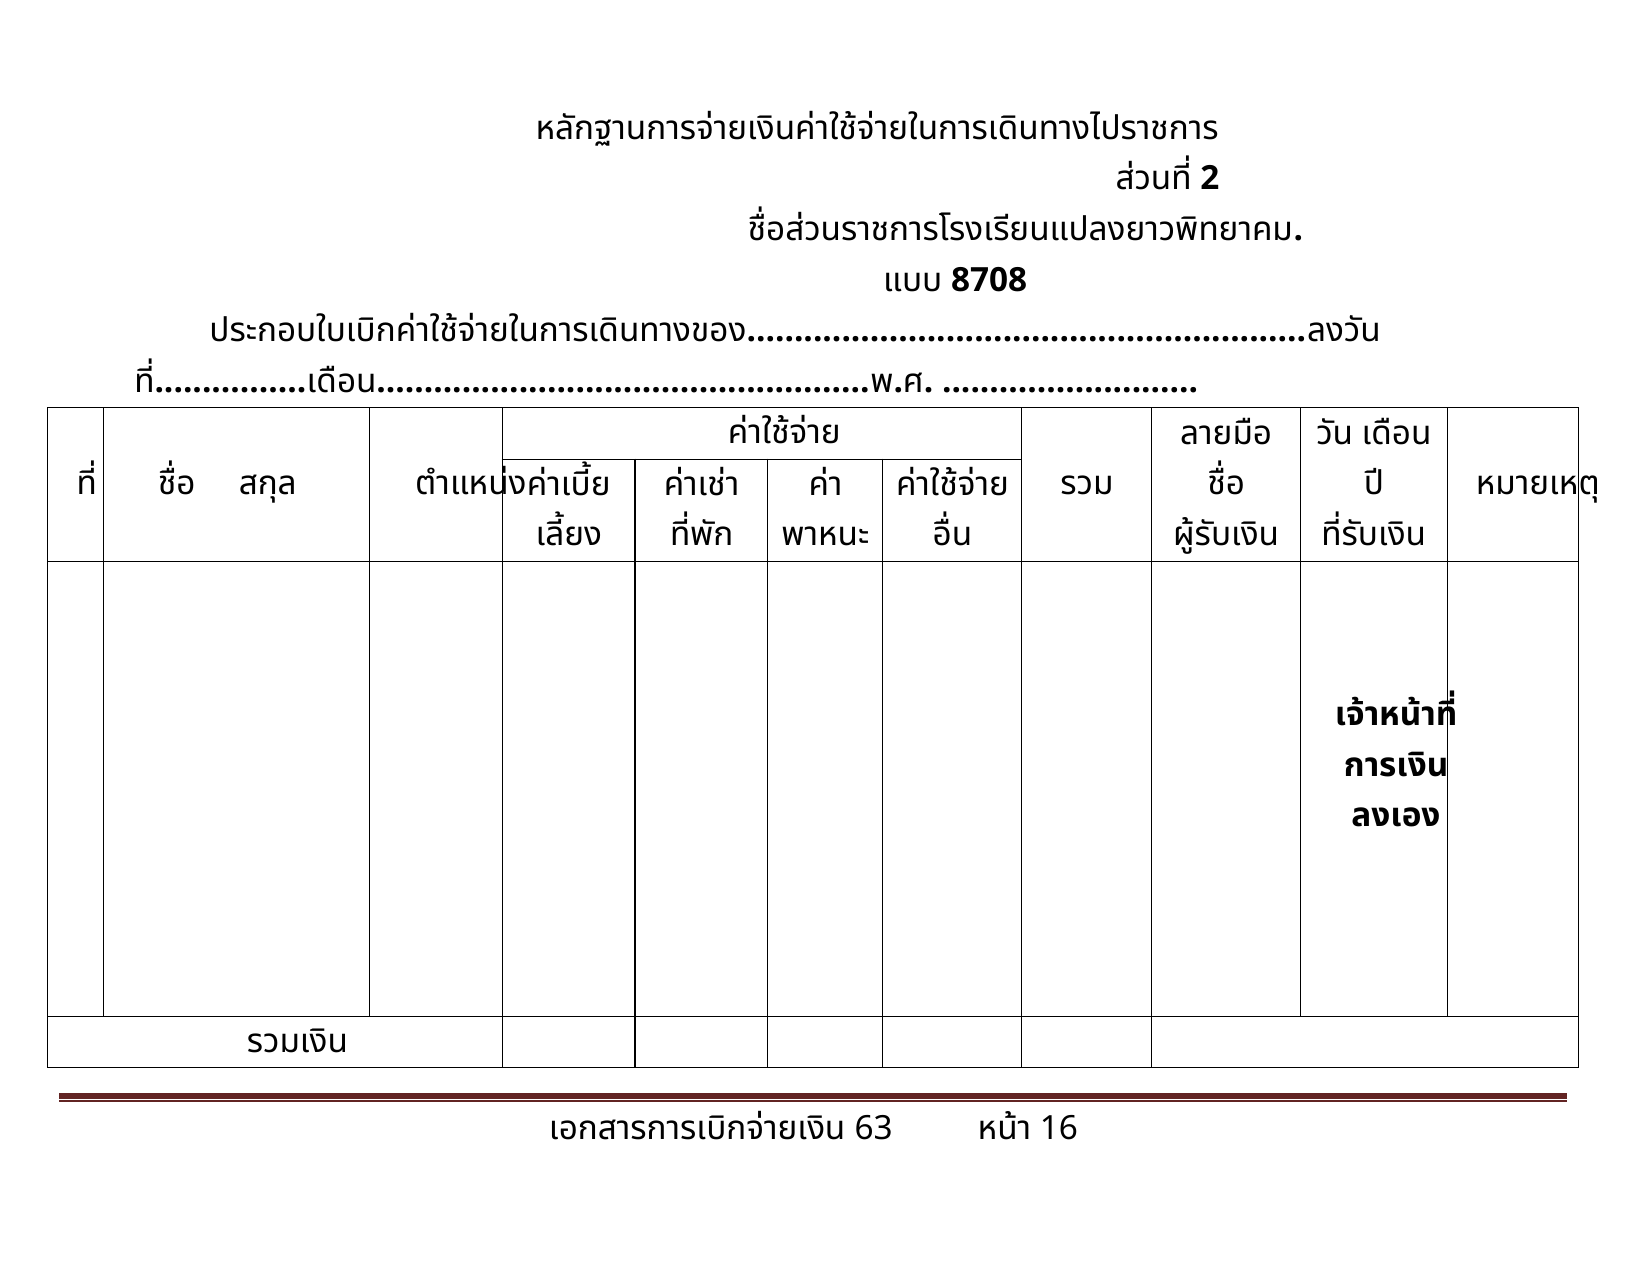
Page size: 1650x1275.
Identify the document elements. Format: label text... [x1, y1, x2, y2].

table_cell [48, 562, 103, 1016]
table_cell เจ้าหน้าที่ การเงิน ลงเอง [1301, 562, 1447, 1016]
table_cell [883, 562, 1021, 1016]
text ชื่อส่วนราชการโรงเรียนแปลงยาวพิทยาคม. แบบ 8708 [134, 205, 1597, 306]
table_cell [503, 1017, 634, 1067]
table_cell [1152, 1017, 1578, 1067]
table_cell [883, 1017, 1021, 1067]
text หลักฐานการจ่ายเงินค่าใช้จ่ายในการเดินทางไปราชการ ส่วนที่ 2 [509, 104, 1612, 205]
table_cell [636, 562, 767, 1016]
table_header ลายมือชื่อ ผู้รับเงิน [1152, 408, 1300, 561]
table_cell รวมเงิน [48, 1017, 502, 1067]
table_cell [768, 562, 882, 1016]
table_cell [1152, 562, 1300, 1016]
table_cell [104, 562, 369, 1016]
table_cell ค่าใช้จ่ายอื่น [883, 460, 1021, 561]
table_cell [370, 562, 502, 1016]
table_header หมายเหตุ [1448, 408, 1578, 561]
table_cell ค่าเช่าที่พัก [636, 460, 767, 561]
table_cell ค่าพาหนะ [768, 460, 882, 561]
table_cell [1022, 562, 1151, 1016]
table_header ชื่อ สกุล [104, 408, 369, 561]
table_cell [1448, 562, 1578, 1016]
table_header ตำแหน่ง [370, 408, 502, 561]
table_header ที่ [48, 408, 103, 561]
table_header ค่าใช้จ่าย [503, 408, 1021, 459]
text ประกอบใบเบิกค่าใช้จ่ายในการเดินทางของ...........................................................ลงวันที่................เดือน....................................................พ.ศ. ........................... [134, 306, 1612, 407]
table_cell [636, 1017, 767, 1067]
table_cell ค่าเบี้ยเลี้ยง [503, 460, 634, 561]
table_cell [768, 1017, 882, 1067]
table_header วัน เดือน ปี ที่รับเงิน [1301, 408, 1447, 561]
table_cell [1022, 1017, 1151, 1067]
table_header รวม [1022, 408, 1151, 561]
table_cell [503, 562, 634, 1016]
